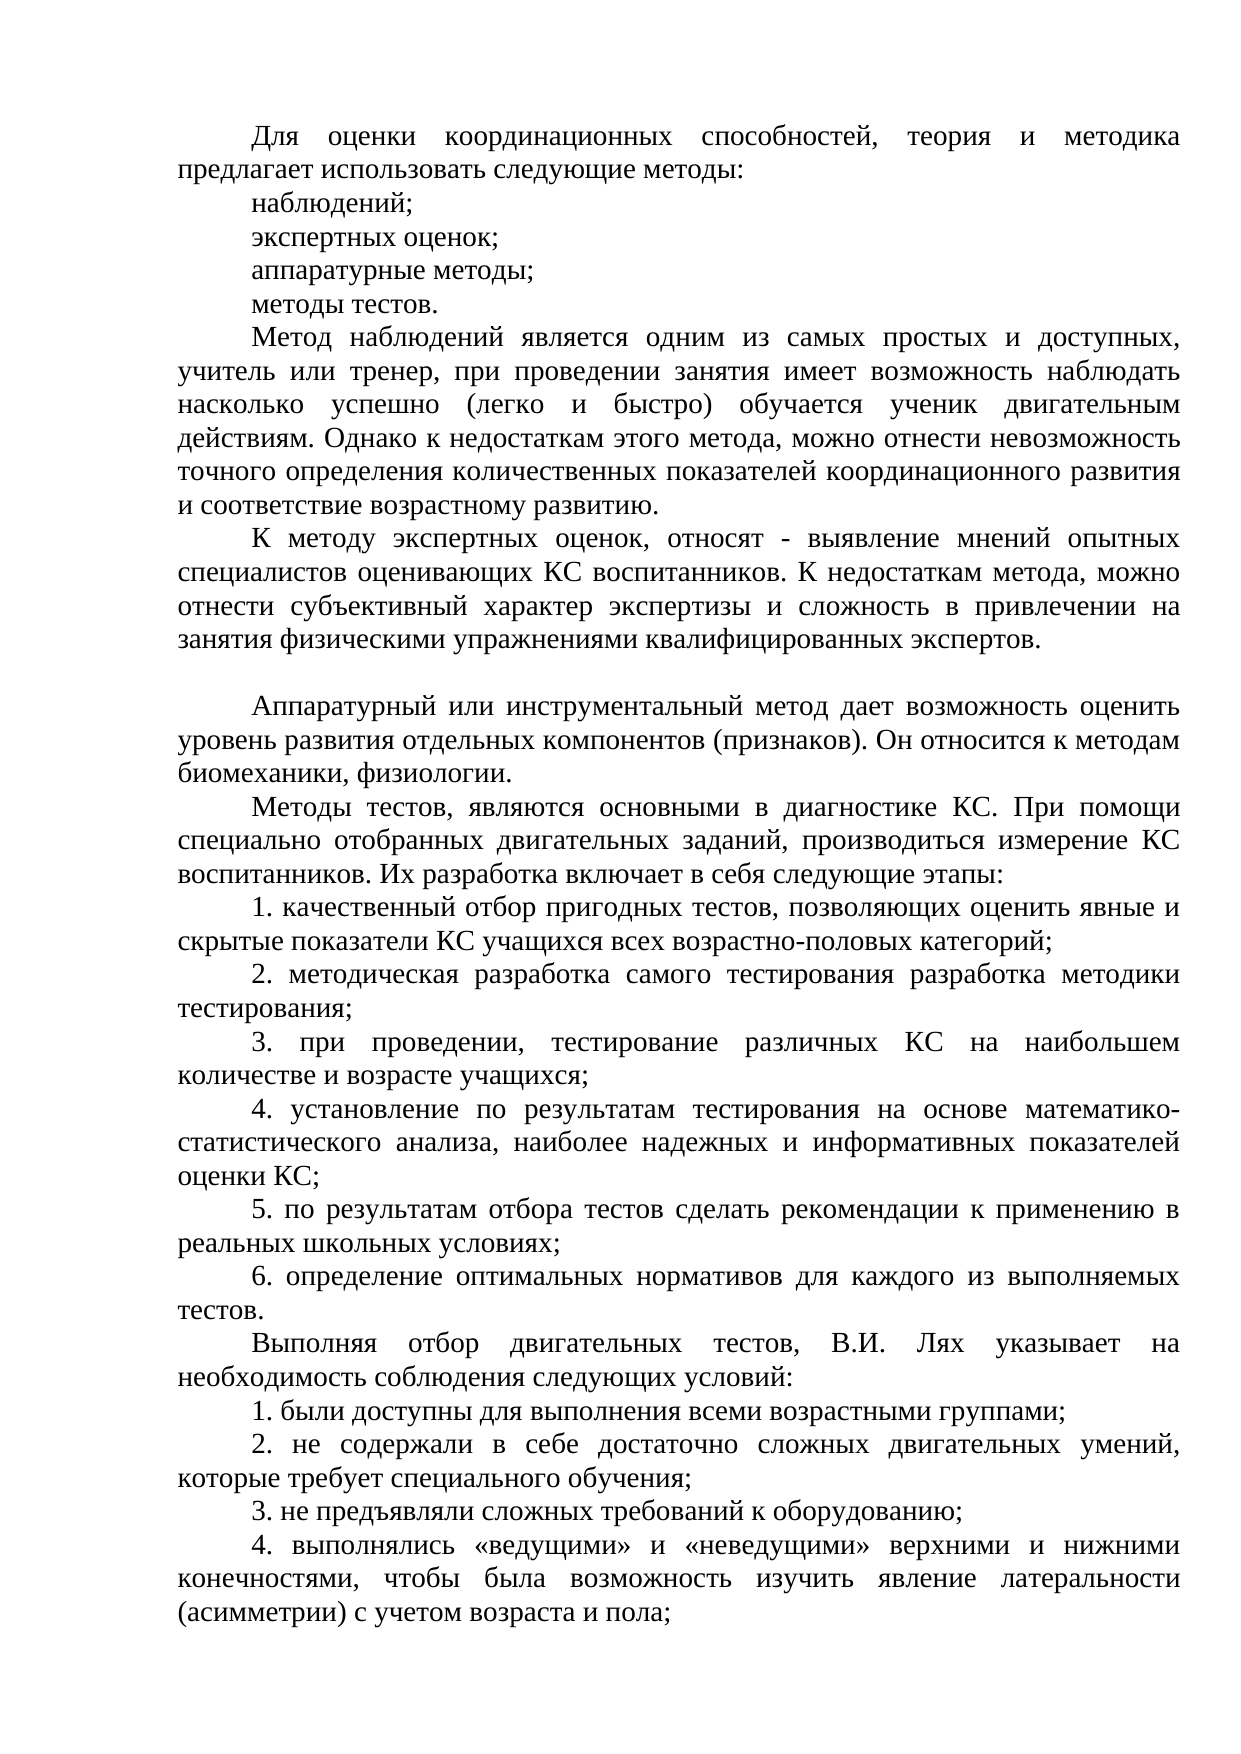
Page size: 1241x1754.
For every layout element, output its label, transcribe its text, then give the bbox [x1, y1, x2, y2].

text Метод наблюдений является одним из самых простых и доступных, учитель или тренер, при проведении занятия имеет возможность наблюдать насколько успешно (легко и быстро) обучается ученик двигательным действиям. Однако к недостаткам этого метода, можно отнести невозможность точного определения количественных показателей координационного развития и соответствие возрастному развитию. [177, 319, 1181, 521]
text 3. при проведении, тестирование различных КС на наибольшем количестве и возрасте учащихся; [177, 1024, 1181, 1091]
text Для оценки координационных способностей, теория и методика предлагает использовать следующие методы: [177, 118, 1181, 185]
text 6. определение оптимальных нормативов для каждого из выполняемых тестов. [177, 1258, 1181, 1326]
text 5. по результатам отбора тестов сделать рекомендации к применению в реальных школьных условиях; [177, 1191, 1181, 1258]
text 2. не содержали в себе достаточно сложных двигательных умений, которые требует специального обучения; [177, 1426, 1181, 1493]
text экспертных оценок; [177, 219, 1181, 252]
text Выполняя отбор двигательных тестов, В.И. Лях указывает на необходимость соблюдения следующих условий: [177, 1326, 1181, 1393]
text 4. выполнялись «ведущими» и «неведущими» верхними и нижними конечностями, чтобы была возможность изучить явление латеральности (асимметрии) с учетом возраста и пола; [177, 1527, 1181, 1627]
text аппаратурные методы; [177, 252, 1181, 286]
text 2. методическая разработка самого тестирования разработка методики тестирования; [177, 957, 1181, 1024]
text 1. были доступны для выполнения всеми возрастными группами; [177, 1393, 1181, 1426]
text 4. установление по результатам тестирования на основе математико-статистического анализа, наиболее надежных и информативных показателей оценки КС; [177, 1091, 1181, 1191]
text наблюдений; [177, 185, 1181, 219]
text 1. качественный отбор пригодных тестов, позволяющих оценить явные и скрытые показатели КС учащихся всех возрастно-половых категорий; [177, 889, 1181, 957]
text Аппаратурный или инструментальный метод дает возможность оценить уровень развития отдельных компонентов (признаков). Он относится к методам биомеханики, физиологии. [177, 688, 1181, 789]
text 3. не предъявляли сложных требований к оборудованию; [177, 1493, 1181, 1527]
text К методу экспертных оценок, относят - выявление мнений опытных специалистов оценивающих КС воспитанников. К недостаткам метода, можно отнести субъективный характер экспертизы и сложность в привлечении на занятия физическими упражнениями квалифицированных экспертов. [177, 521, 1181, 655]
text методы тестов. [177, 286, 1181, 319]
text Методы тестов, являются основными в диагностике КС. При помощи специально отобранных двигательных заданий, производиться измерение КС воспитанников. Их разработка включает в себя следующие этапы: [177, 789, 1181, 889]
